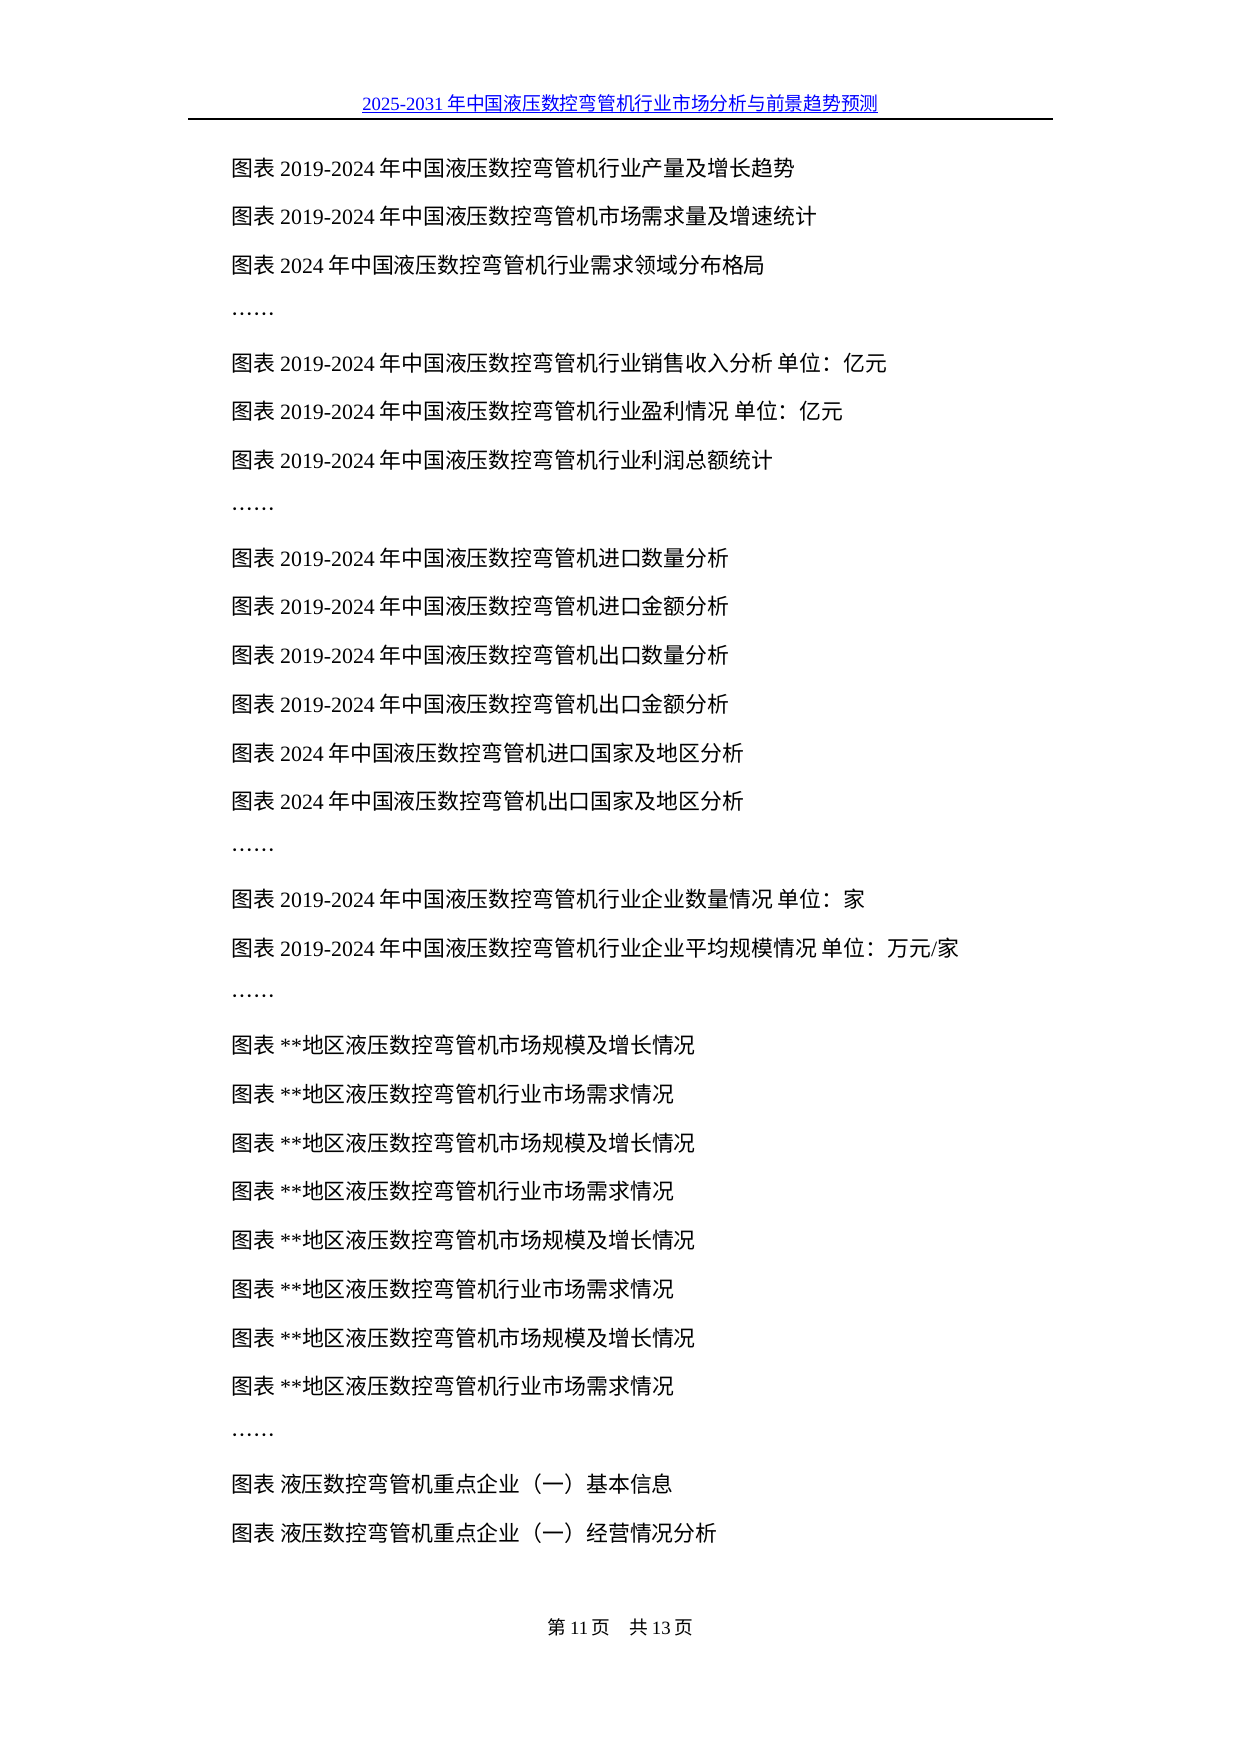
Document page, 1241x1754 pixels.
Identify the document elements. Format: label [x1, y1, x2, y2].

text [187, 150, 1053, 1548]
